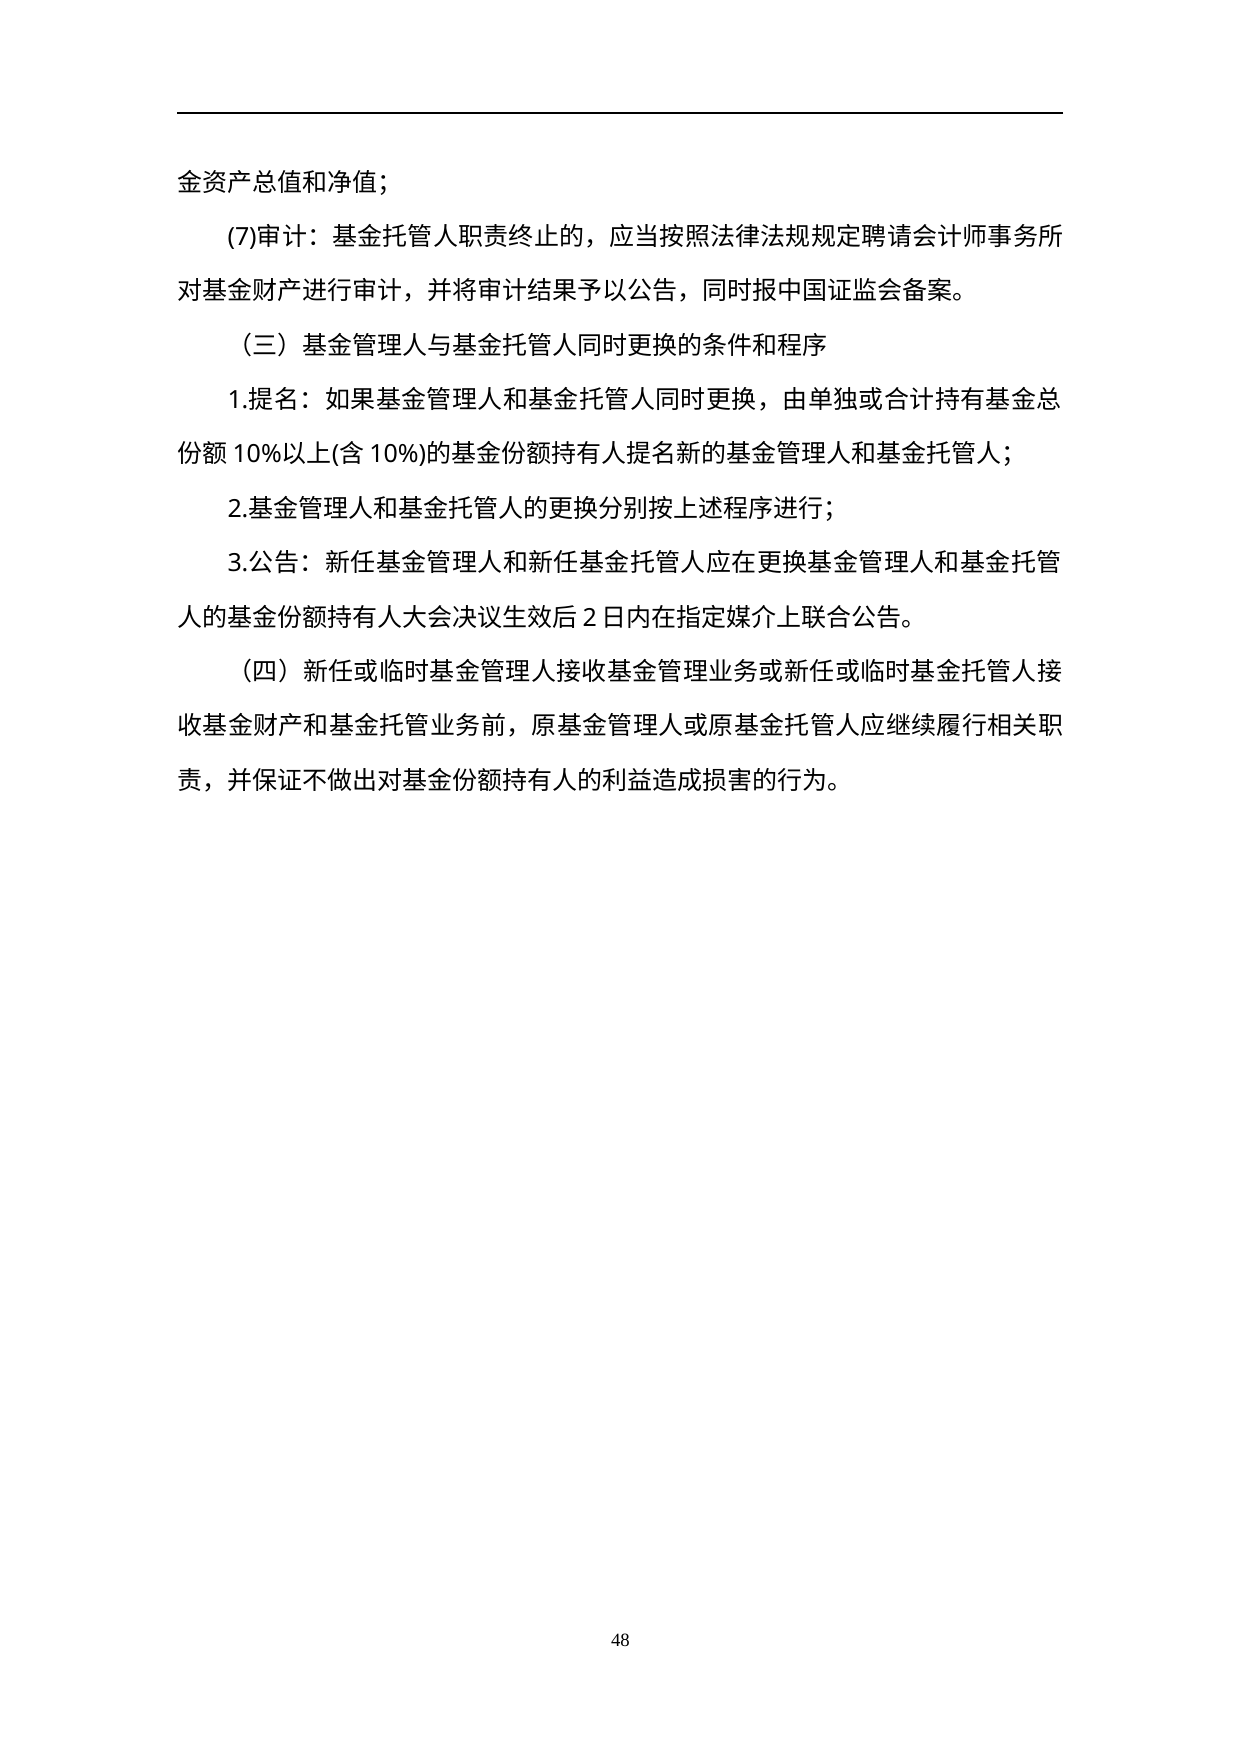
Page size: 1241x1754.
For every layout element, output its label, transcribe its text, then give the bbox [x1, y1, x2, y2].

text (7)审计：基金托管人职责终止的，应当按照法律法规规定聘请会计师事务所对基金财产进行审计，并将审计结果予以公告，同时报中国证监会备案。 [177, 216, 1063, 307]
text 2.基金管理人和基金托管人的更换分别按上述程序进行； [177, 488, 1063, 524]
text （四）新任或临时基金管理人接收基金管理业务或新任或临时基金托管人接收基金财产和基金托管业务前，原基金管理人或原基金托管人应继续履行相关职责，并保证不做出对基金份额持有人的利益造成损害的行为。 [177, 651, 1063, 796]
text （三）基金管理人与基金托管人同时更换的条件和程序 [177, 325, 1063, 361]
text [177, 162, 1063, 198]
text 3.公告：新任基金管理人和新任基金托管人应在更换基金管理人和基金托管人的基金份额持有人大会决议生效后2日内在指定媒介上联合公告。 [177, 543, 1063, 633]
text 1.提名：如果基金管理人和基金托管人同时更换，由单独或合计持有基金总份额10%以上(含10%)的基金份额持有人提名新的基金管理人和基金托管人； [177, 379, 1063, 470]
